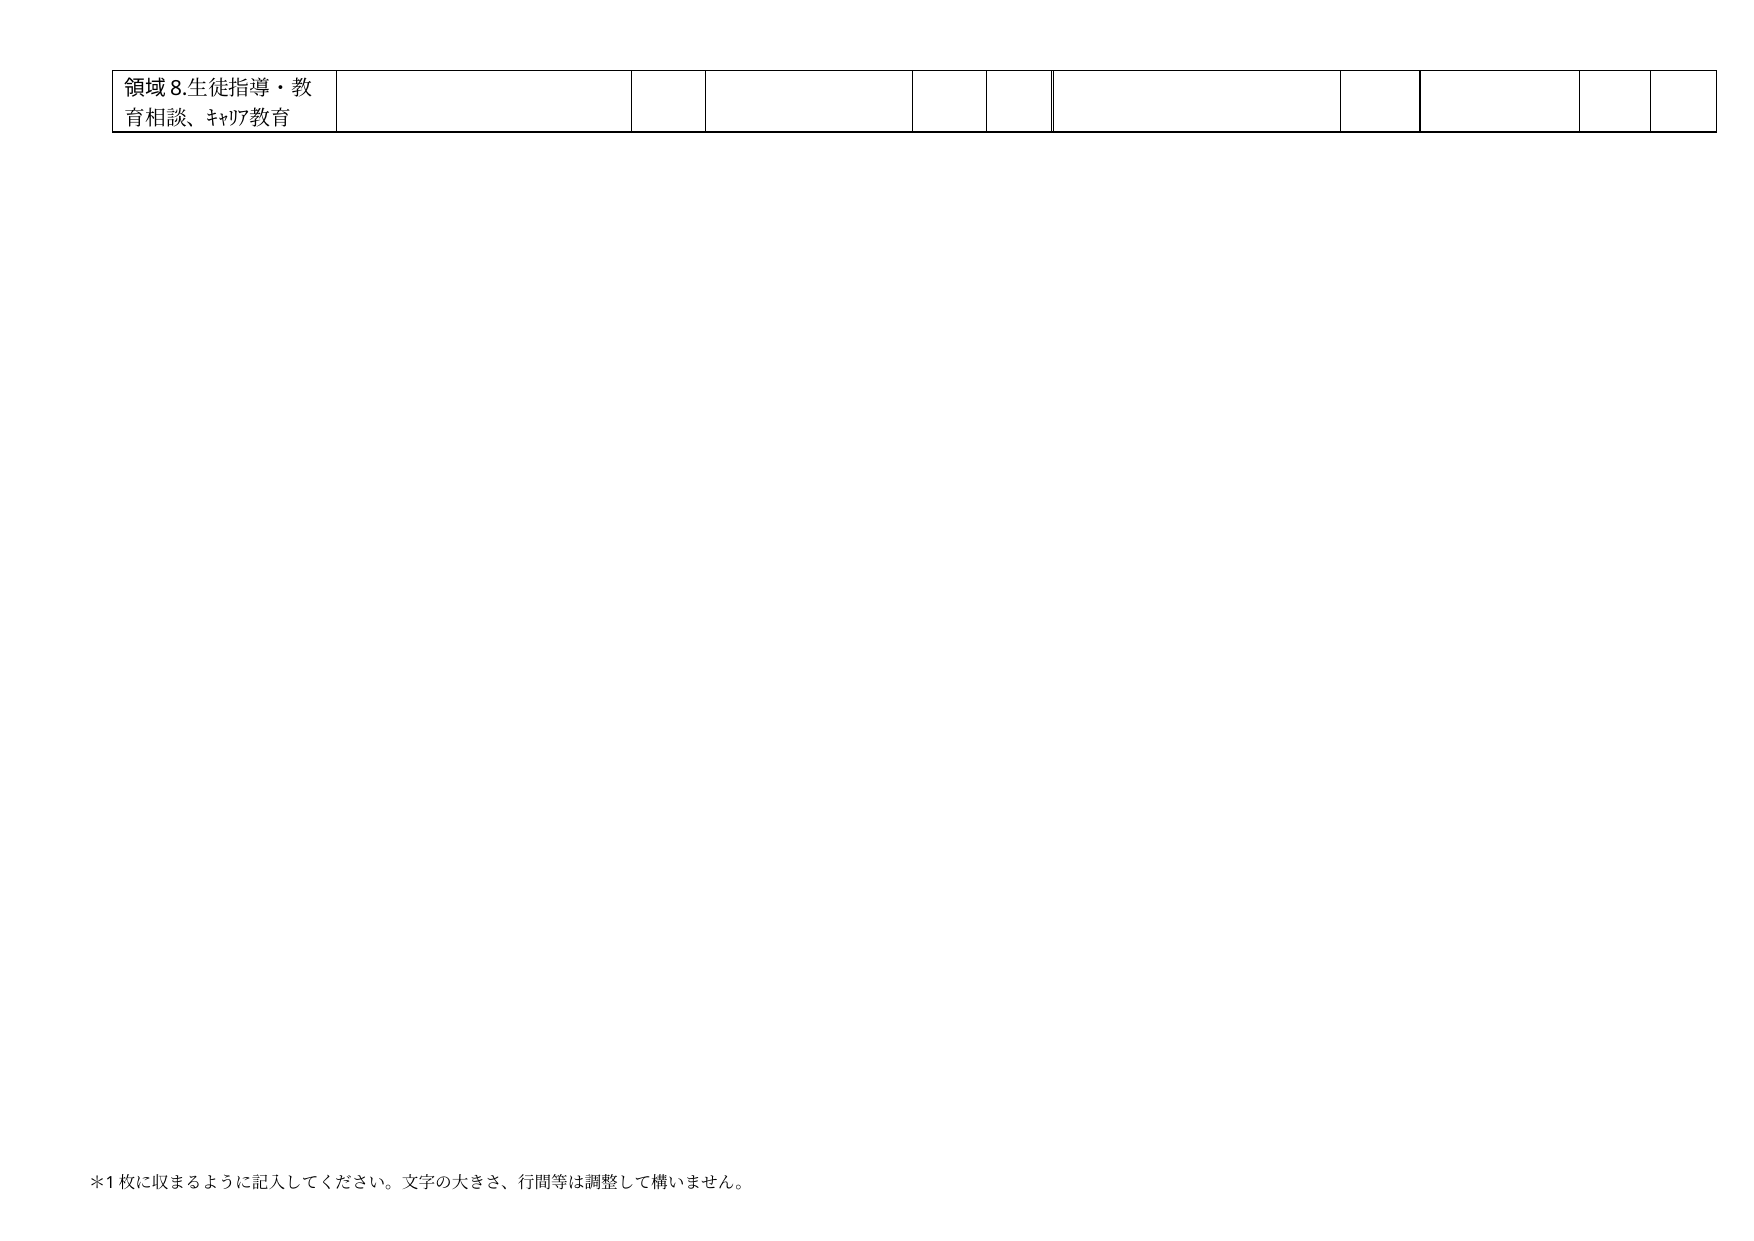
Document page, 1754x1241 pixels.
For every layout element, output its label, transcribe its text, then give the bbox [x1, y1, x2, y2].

table_cell [632, 71, 705, 131]
table_cell [913, 71, 986, 131]
table_cell [1054, 71, 1340, 131]
table_cell [706, 71, 912, 131]
table_cell [987, 71, 1051, 131]
table_cell [1651, 71, 1716, 131]
table_cell [337, 71, 631, 131]
table_cell 領域8.生徒指導・教育相談、ｷｬﾘｱ教育 [113, 71, 336, 131]
table_cell [1421, 71, 1579, 131]
table_cell [1580, 71, 1650, 131]
table_cell [1341, 71, 1419, 131]
